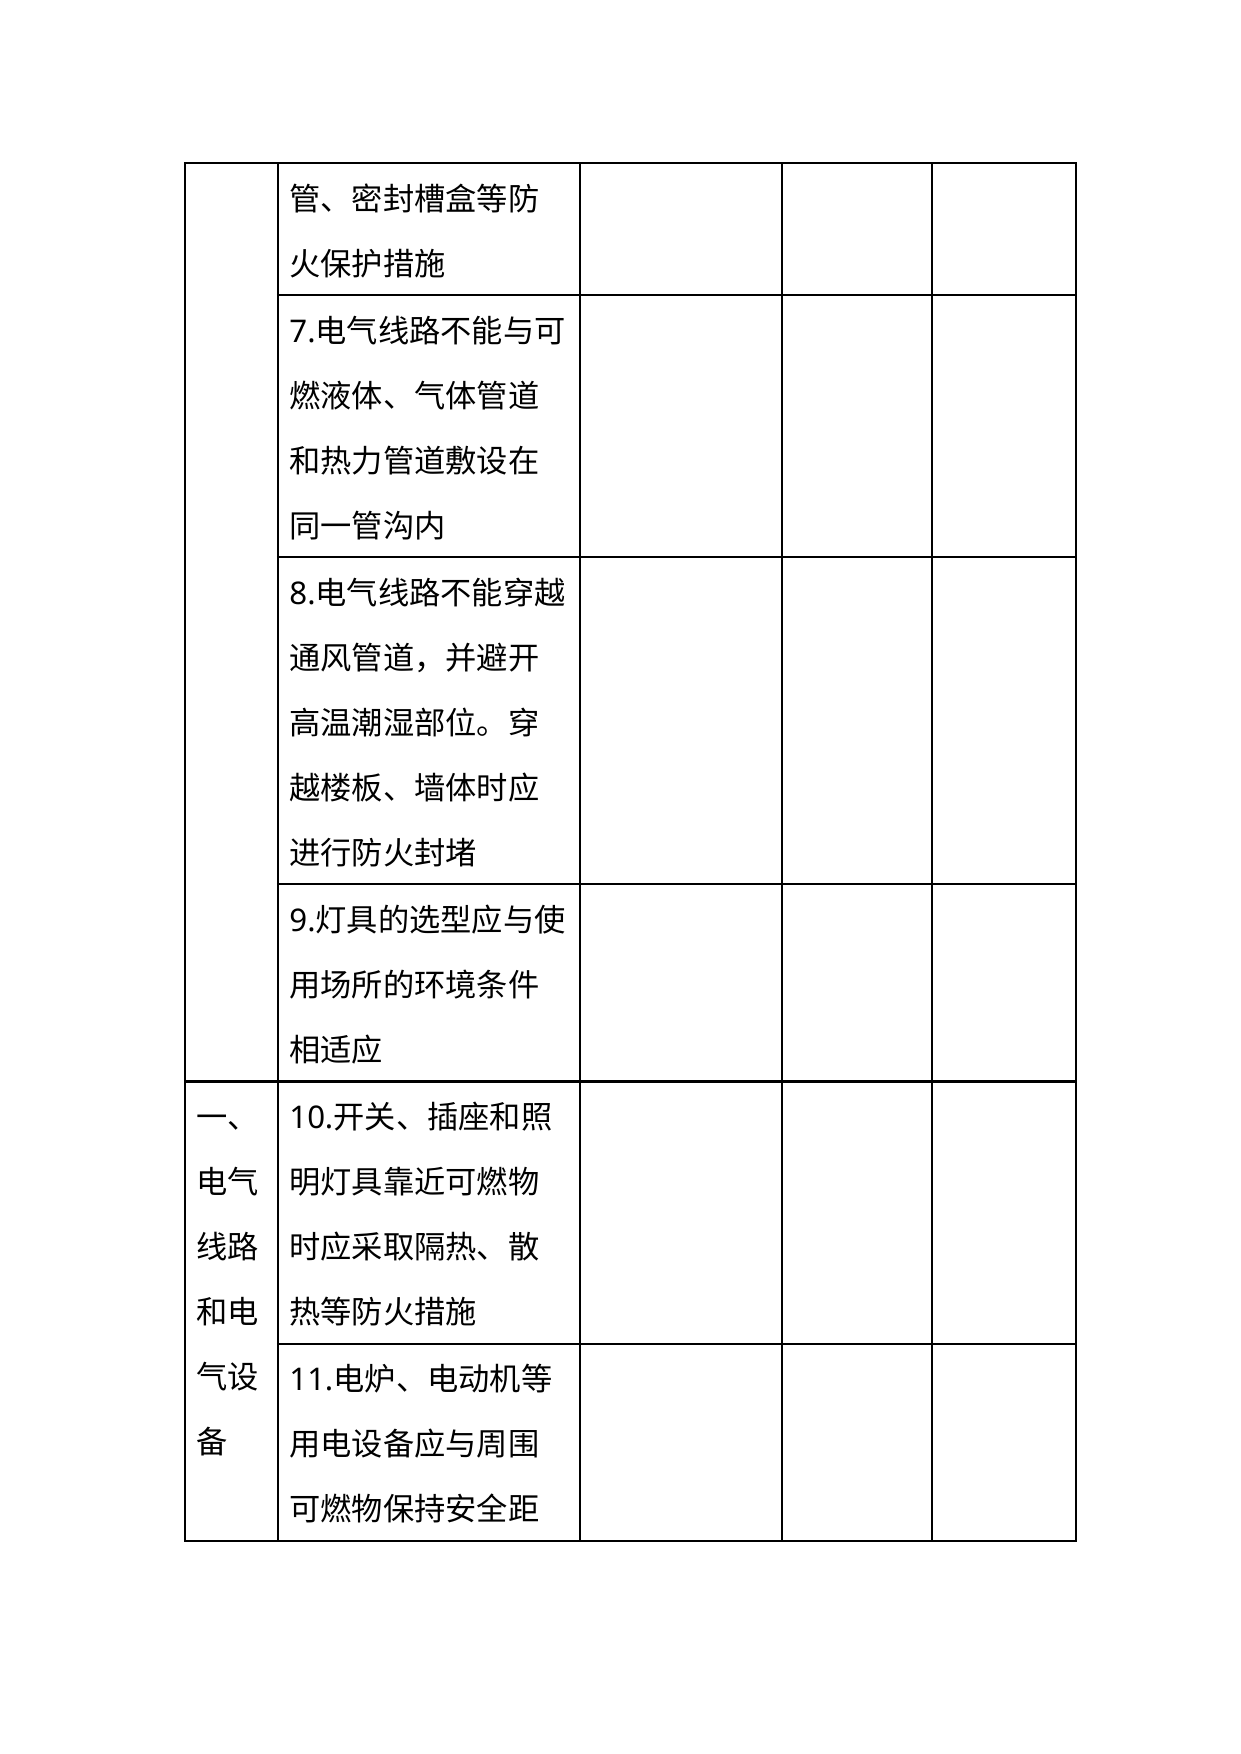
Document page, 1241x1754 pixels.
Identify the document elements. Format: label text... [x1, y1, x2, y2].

table_cell [783, 1345, 931, 1539]
table_cell [581, 1345, 781, 1539]
table_cell 一、电气线路和电气设备 [186, 1083, 277, 1539]
table_cell 8.电气线路不能穿越通风管道，并避开高温潮湿部位。穿越楼板、墙体时应进行防火封堵 [279, 558, 579, 883]
table_cell 7.电气线路不能与可燃液体、气体管道和热力管道敷设在同一管沟内 [279, 296, 579, 556]
table_cell [581, 296, 781, 556]
table_cell [933, 164, 1075, 294]
table_cell [783, 885, 931, 1080]
table_cell [581, 558, 781, 883]
table_cell [581, 164, 781, 294]
table_cell [783, 296, 931, 556]
table_cell [783, 1083, 931, 1342]
table_cell [933, 1083, 1075, 1342]
table_cell [783, 558, 931, 883]
table_cell [783, 164, 931, 294]
table_cell [581, 885, 781, 1080]
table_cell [279, 1345, 579, 1539]
table_cell [933, 1345, 1075, 1539]
table_cell [933, 885, 1075, 1080]
table_cell [933, 558, 1075, 883]
table_cell [581, 1083, 781, 1342]
table_cell 10.开关、插座和照明灯具靠近可燃物时应采取隔热、散热等防火措施 [279, 1083, 579, 1342]
table_cell [933, 296, 1075, 556]
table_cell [279, 164, 579, 294]
table_cell 9.灯具的选型应与使用场所的环境条件相适应 [279, 885, 579, 1080]
